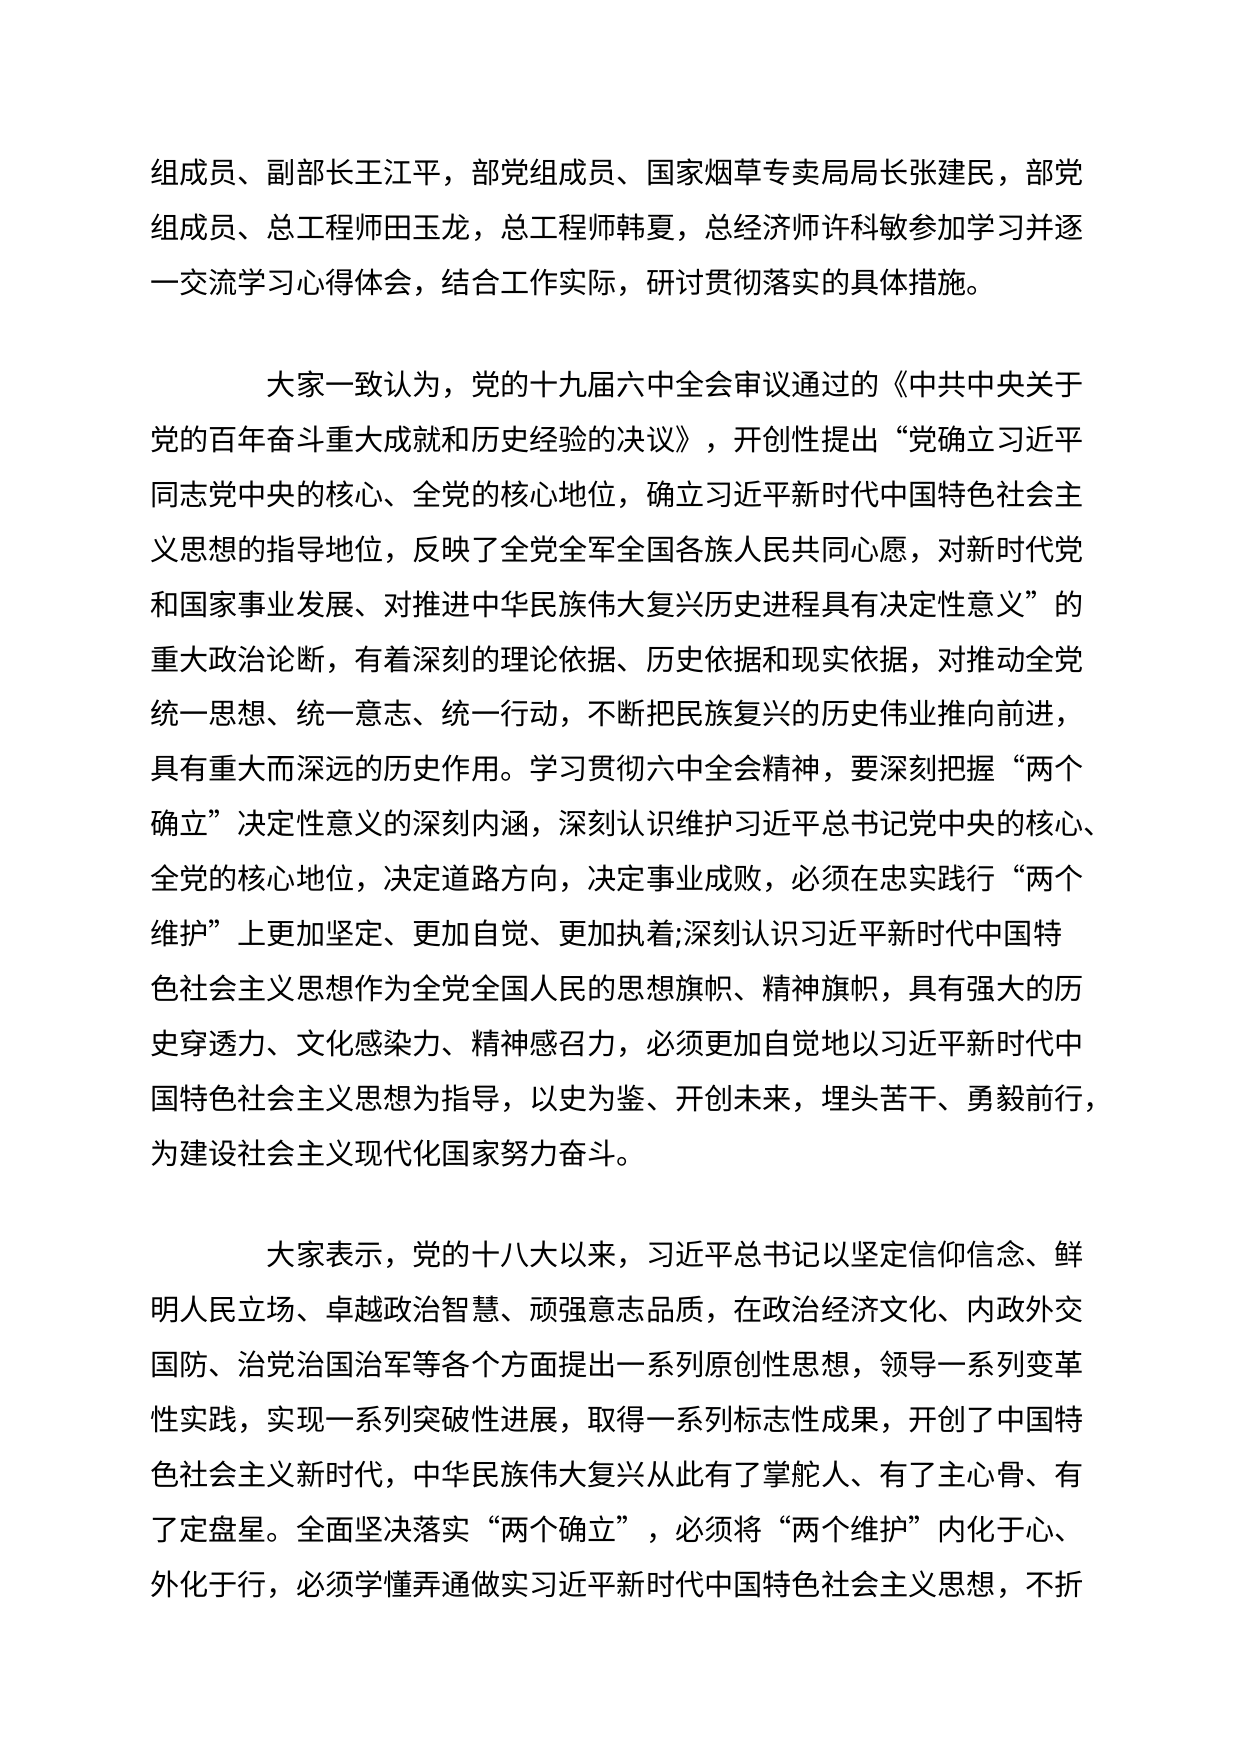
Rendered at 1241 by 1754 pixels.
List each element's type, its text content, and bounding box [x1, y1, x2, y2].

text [150, 150, 1090, 302]
text 大家一致认为，党的十九届六中全会审议通过的《中共中央关于党的百年奋斗重大成就和历史经验的决议》，开创性提出“党确立习近平同志党中央的核心、全党的核心地位，确立习近平新时代中国特色社会主义思想的指导地位，反映了全党全军全国各族人民共同心愿，对新时代党和国家事业发展、对推进中华民族伟大复兴历史进程具有决定性意义”的重大政治论断，有着深刻的理论依据、历史依据和现实依据，对推动全党统一思想、统一意志、统一行动，不断把民族复兴的历史伟业推向前进，具有重大而深远的历史作用。学习贯彻六中全会精神，要深刻把握“两个确立”决定性意义的深刻内涵，深刻认识维护习近平总书记党中央的核心、全党的核心地位，决定道路方向，决定事业成败，必须在忠实践行“两个维护”上更加坚定、更加自觉、更加执着;深刻认识习近平新时代中国特色社会主义思想作为全党全国人民的思想旗帜、精神旗帜，具有强大的历史穿透力、文化感染力、精神感召力，必须更加自觉地以习近平新时代中国特色社会主义思想为指导，以史为鉴、开创未来，埋头苦干、勇毅前行，为建设社会主义现代化国家努力奋斗。 [150, 362, 1090, 1172]
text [150, 1232, 1090, 1604]
